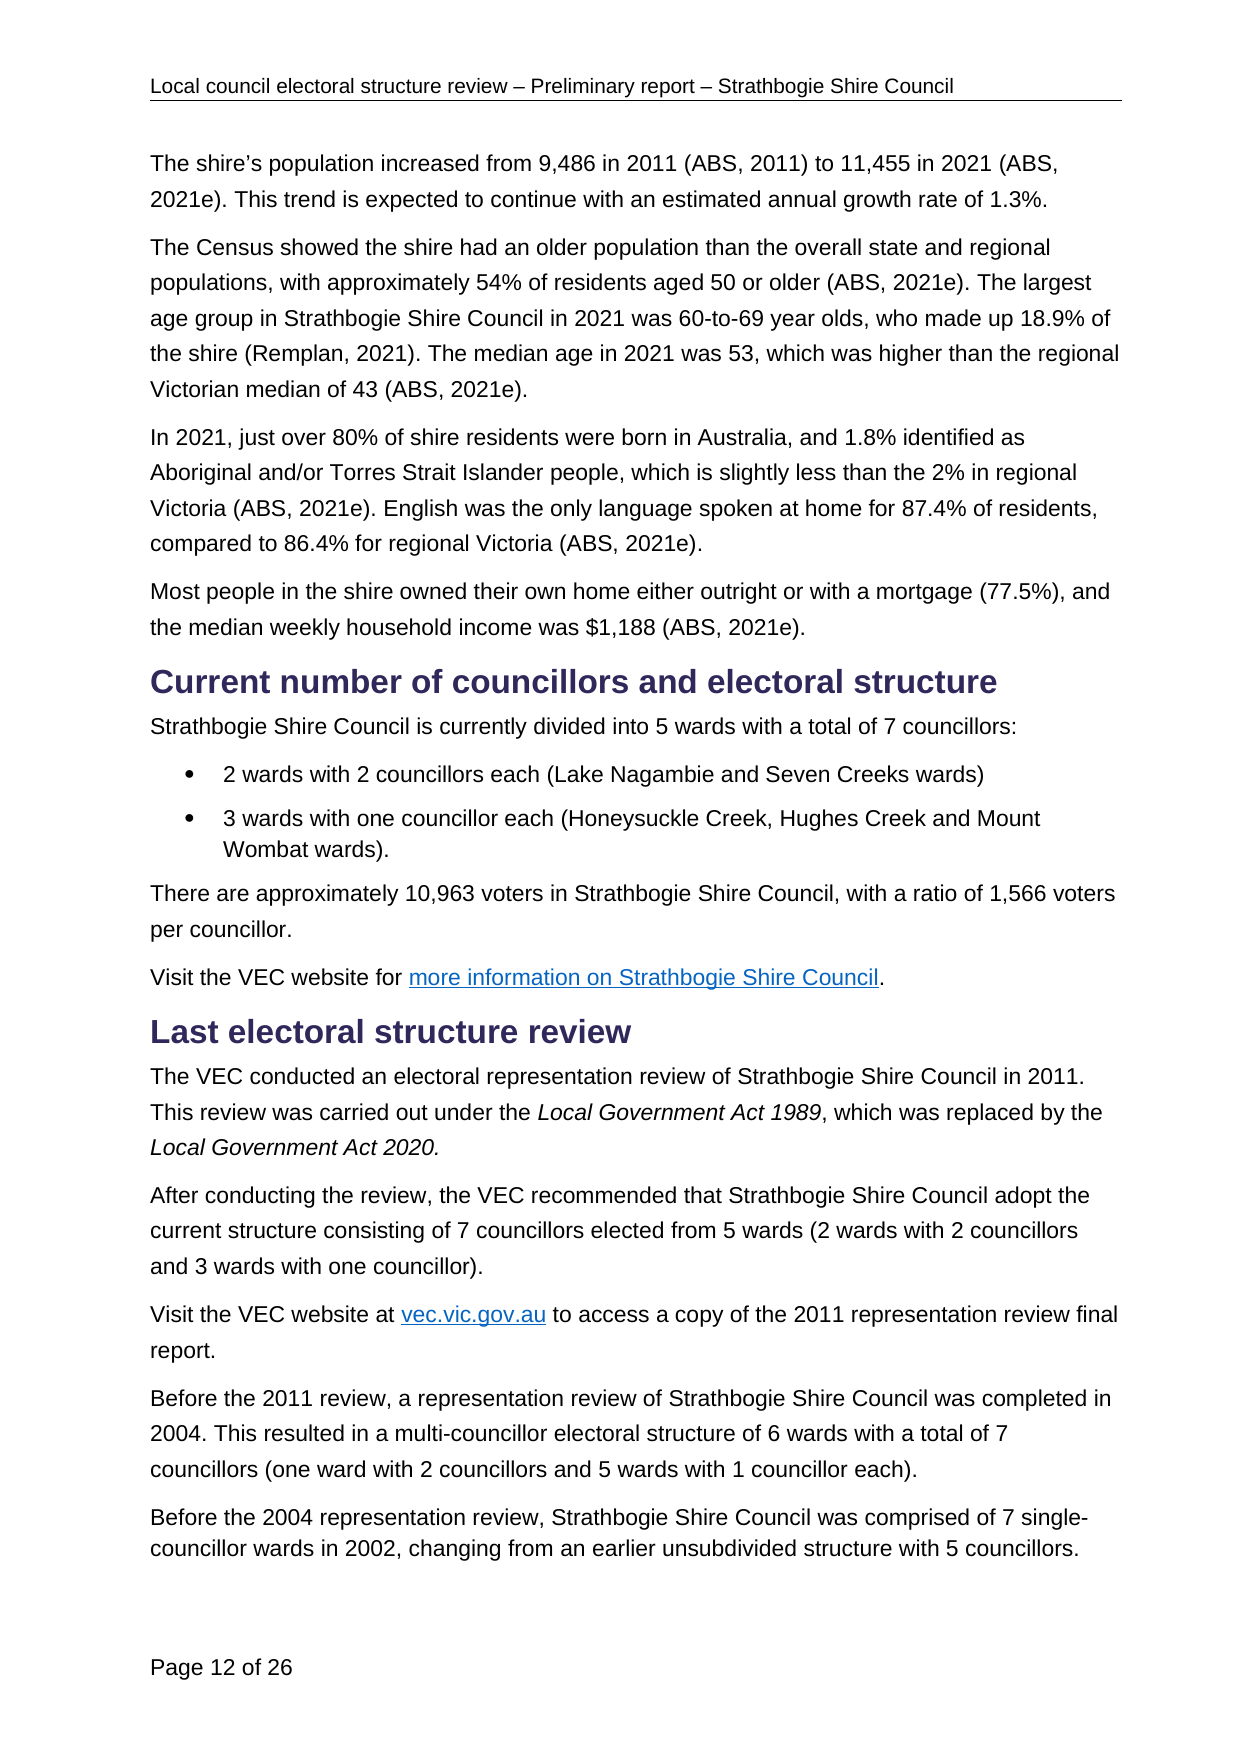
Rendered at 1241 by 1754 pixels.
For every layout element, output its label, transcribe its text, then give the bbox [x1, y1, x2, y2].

text There are approximately 10,963 voters in Strathbogie Shire Council, with a ratio of 1,566 voters per councillor. [150, 880, 1122, 942]
text Visit the VEC website for more information on Strathbogie Shire Council. [150, 964, 1122, 990]
subtitle Last electoral structure review [150, 1012, 1122, 1050]
list Before the 2004 representation review, Strathbogie Shire Council was comprised of 7 single-councillor wards in 2002, changing from an earlier unsubdivided structure with 5 councillors. [150, 1504, 1122, 1562]
text The VEC conducted an electoral representation review of Strathbogie Shire Council in 2011. This review was carried out under the Local Government Act 1989, which was replaced by the Local Government Act 2020. [150, 1063, 1122, 1160]
text The shire’s population increased from 9,486 in 2011 (ABS, 2011) to 11,455 in 2021 (ABS, 2021e). This trend is expected to continue with an estimated annual growth rate of 1.3%. [150, 150, 1122, 212]
text Before the 2011 review, a representation review of Strathbogie Shire Council was completed in 2004. This resulted in a multi-councillor electoral structure of 6 wards with a total of 7 councillors (one ward with 2 councillors and 5 wards with 1 councillor each). [150, 1384, 1122, 1482]
text Visit the VEC website at vec.vic.gov.au to access a copy of the 2011 representation review final report. [150, 1301, 1122, 1363]
text In 2021, just over 80% of shire residents were born in Australia, and 1.8% identified as Aboriginal and/or Torres Strait Islander people, which is slightly less than the 2% in regional Victoria (ABS, 2021e). English was the only language spoken at home for 87.4% of residents, compared to 86.4% for regional Victoria (ABS, 2021e). [150, 424, 1122, 557]
text Most people in the shire owned their own home either outright or with a mortgage (77.5%), and the median weekly household income was $1,188 (ABS, 2021e). [150, 578, 1122, 640]
subtitle Current number of councillors and electoral structure [150, 662, 1122, 700]
text The Census showed the shire had an older population than the overall state and regional populations, with approximately 54% of residents aged 50 or older (ABS, 2021e). The largest age group in Strathbogie Shire Council in 2021 was 60-to-69 year olds, who made up 18.9% of the shire (Remplan, 2021). The median age in 2021 was 53, which was higher than the regional Victorian median of 43 (ABS, 2021e). [150, 233, 1122, 402]
text 2 wards with 2 councillors each (Lake Nagambie and Seven Creeks wards) [185, 761, 1122, 787]
text 3 wards with one councillor each (Honeysuckle Creek, Hughes Creek and Mount Wombat wards). [185, 805, 1122, 863]
text After conducting the review, the VEC recommended that Strathbogie Shire Council adopt the current structure consisting of 7 councillors elected from 5 wards (2 wards with 2 councillors and 3 wards with one councillor). [150, 1182, 1122, 1279]
text Strathbogie Shire Council is currently divided into 5 wards with a total of 7 councillors: [150, 713, 1122, 739]
